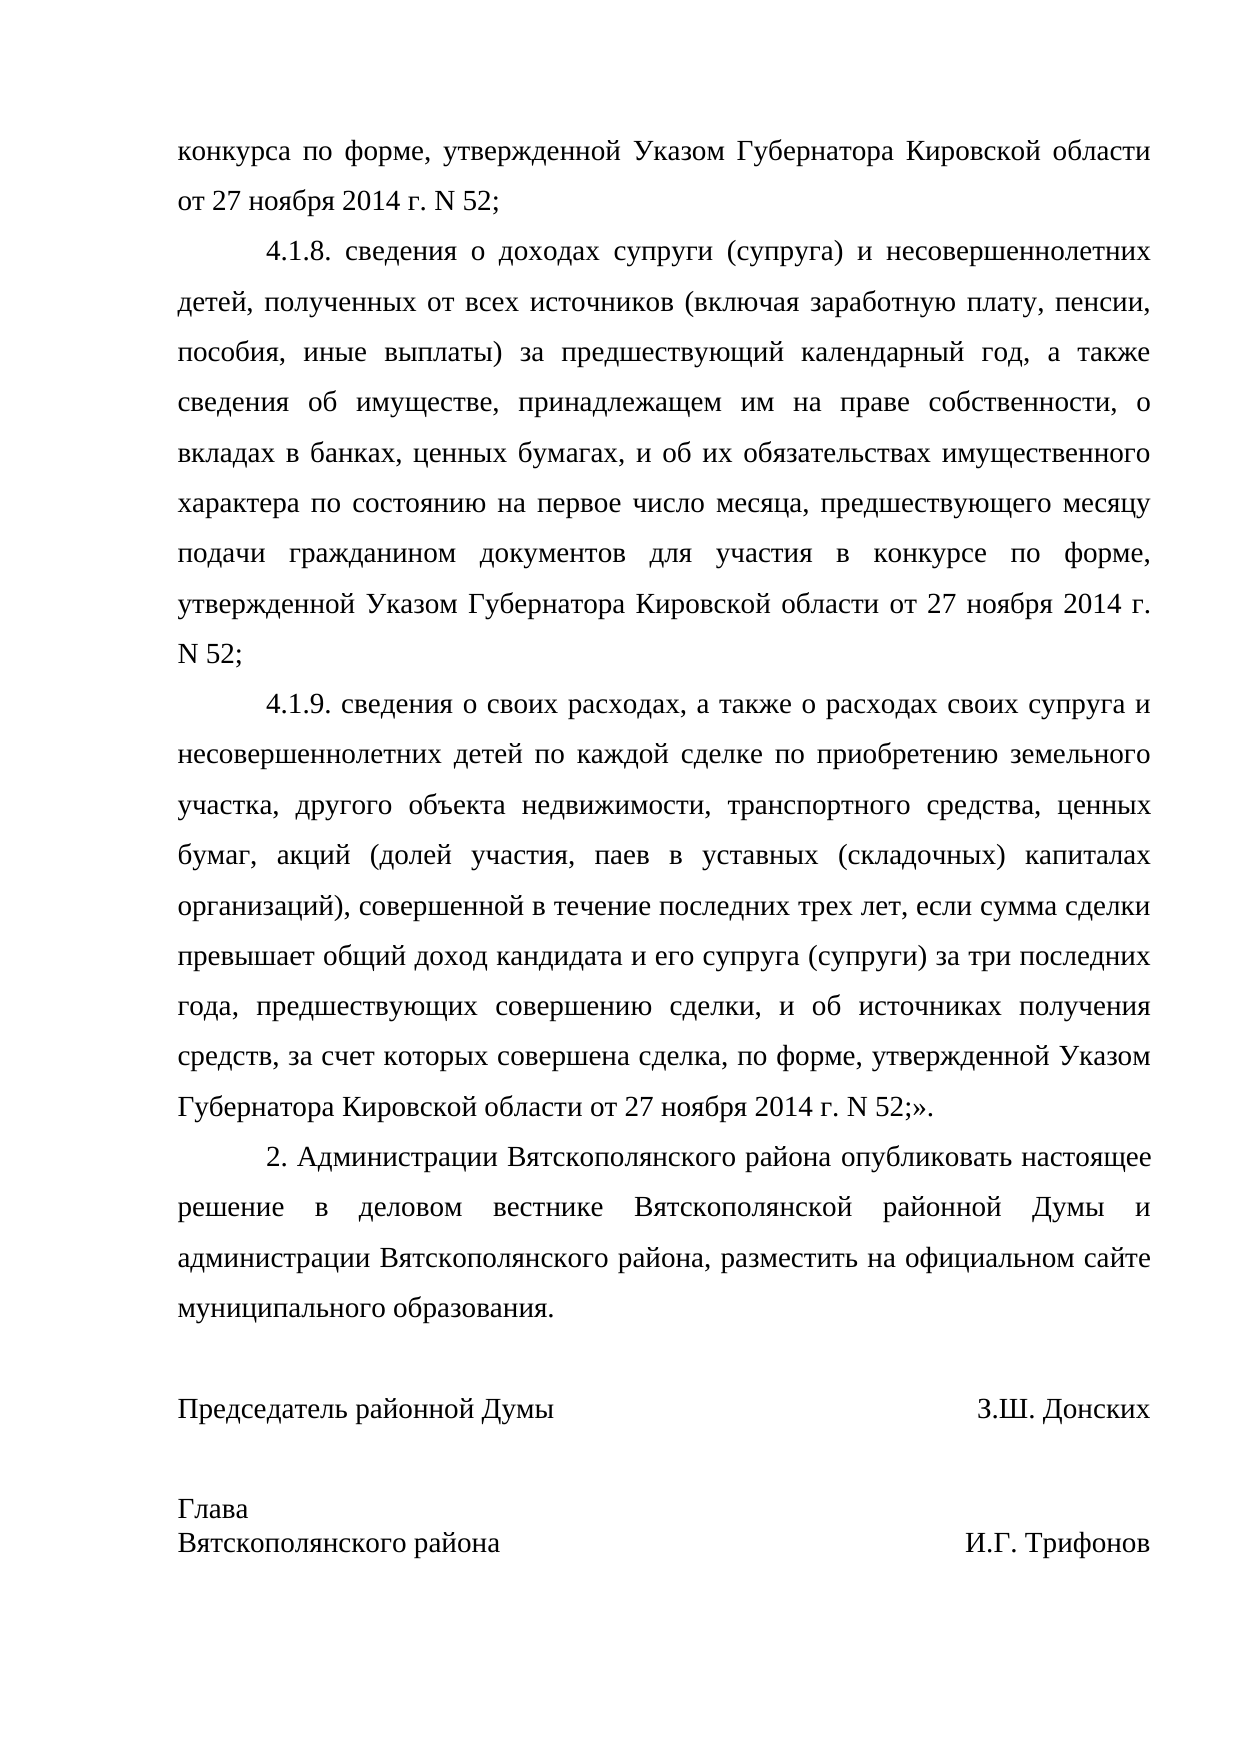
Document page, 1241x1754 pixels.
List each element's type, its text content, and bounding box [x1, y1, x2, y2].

text Глава [177, 1491, 1152, 1525]
text 2. Администрации Вятскополянского района опубликовать настоящее решение в деловом вестнике Вятскополянской районной Думы и администрации Вятскополянского района, разместить на официальном сайте муниципального образования. [177, 1139, 1152, 1324]
subtitle Председатель районной Думы З.Ш. Донских [177, 1391, 1152, 1424]
text Вятскополянского района И.Г. Трифонов [177, 1525, 1152, 1558]
text 4.1.9. сведения о своих расходах, а также о расходах своих супруга и несовершеннолетних детей по каждой сделке по приобретению земельного участка, другого объекта недвижимости, транспортного средства, ценных бумаг, акций (долей участия, паев в уставных (складочных) капиталах организаций), совершенной в течение последних трех лет, если сумма сделки превышает общий доход кандидата и его супруга (супруги) за три последних года, предшествующих совершению сделки, и об источниках получения средств, за счет которых совершена сделка, по форме, утвержденной Указом Губернатора Кировской области от 27 ноября 2014 г. N 52;». [177, 686, 1152, 1122]
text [177, 133, 1152, 217]
text 4.1.8. сведения о доходах супруги (супруга) и несовершеннолетних детей, полученных от всех источников (включая заработную плату, пенсии, пособия, иные выплаты) за предшествующий календарный год, а также сведения об имуществе, принадлежащем им на праве собственности, о вкладах в банках, ценных бумагах, и об их обязательствах имущественного характера по состоянию на первое число месяца, предшествующего месяцу подачи гражданином документов для участия в конкурсе по форме, утвержденной Указом Губернатора Кировской области от 27 ноября 2014 г. N 52; [177, 233, 1152, 669]
